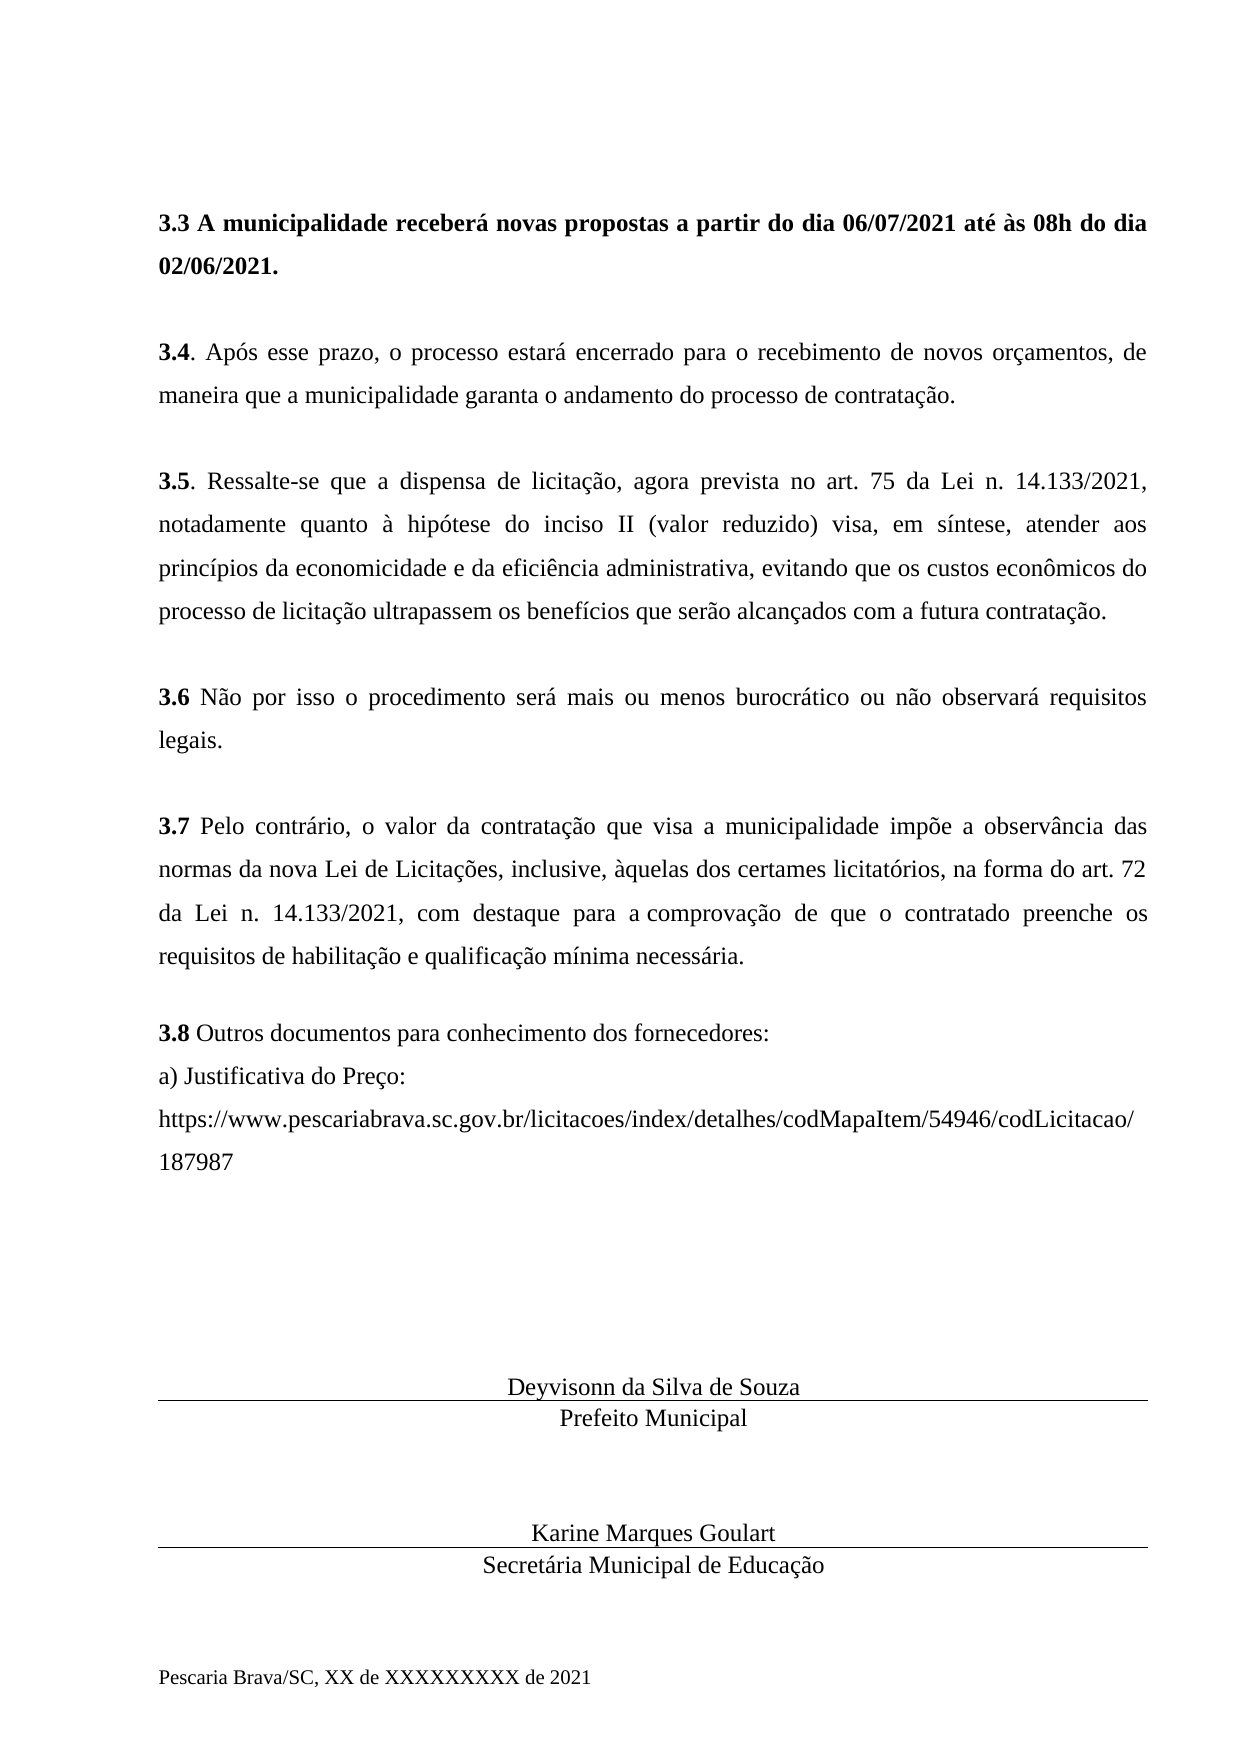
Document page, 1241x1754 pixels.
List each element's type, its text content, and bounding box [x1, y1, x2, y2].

text 3.8 Outros documentos para conhecimento dos fornecedores: [158, 1018, 1148, 1047]
text 3.3 A municipalidade receberá novas propostas a partir do dia 06/07/2021 até às 08h do dia 02/06/2021. [158, 208, 1148, 279]
text 3.4. Após esse prazo, o processo estará encerrado para o recebimento de novos orçamentos, de maneira que a municipalidade garanta o andamento do processo de contratação. [158, 337, 1148, 409]
text Karine Marques Goulart [158, 1518, 1148, 1547]
text Prefeito Municipal [158, 1401, 1148, 1432]
text 3.5. Ressalte-se que a dispensa de licitação, agora prevista no art. 75 da Lei n. 14.133/2021, notadamente quanto à hipótese do inciso II (valor reduzido) visa, em síntese, atender aos princípios da economicidade e da eficiência administrativa, evitando que os custos econômicos do processo de licitação ultrapassem os benefícios que serão alcançados com a futura contratação. [158, 466, 1148, 624]
text Secretária Municipal de Educação [158, 1548, 1148, 1579]
text 3.6 Não por isso o procedimento será mais ou menos burocrático ou não observará requisitos legais. [158, 682, 1148, 754]
text a) Justificativa do Preço: https://www.pescariabrava.sc.gov.br/licitacoes/index/detalhes/codMapaItem/54946/codLicitacao/187987 [158, 1061, 1148, 1176]
text Deyvisonn da Silva de Souza [158, 1372, 1148, 1400]
text Pescaria Brava/SC, XX de XXXXXXXXX de 2021 [158, 1665, 1148, 1689]
text 3.7 Pelo contrário, o valor da contratação que visa a municipalidade impõe a observância das normas da nova Lei de Licitações, inclusive, àquelas dos certames licitatórios, na forma do art. 72 da Lei n. 14.133/2021, com destaque para a comprovação de que o contratado preenche os requisitos de habilitação e qualificação mínima necessária. [158, 811, 1148, 969]
